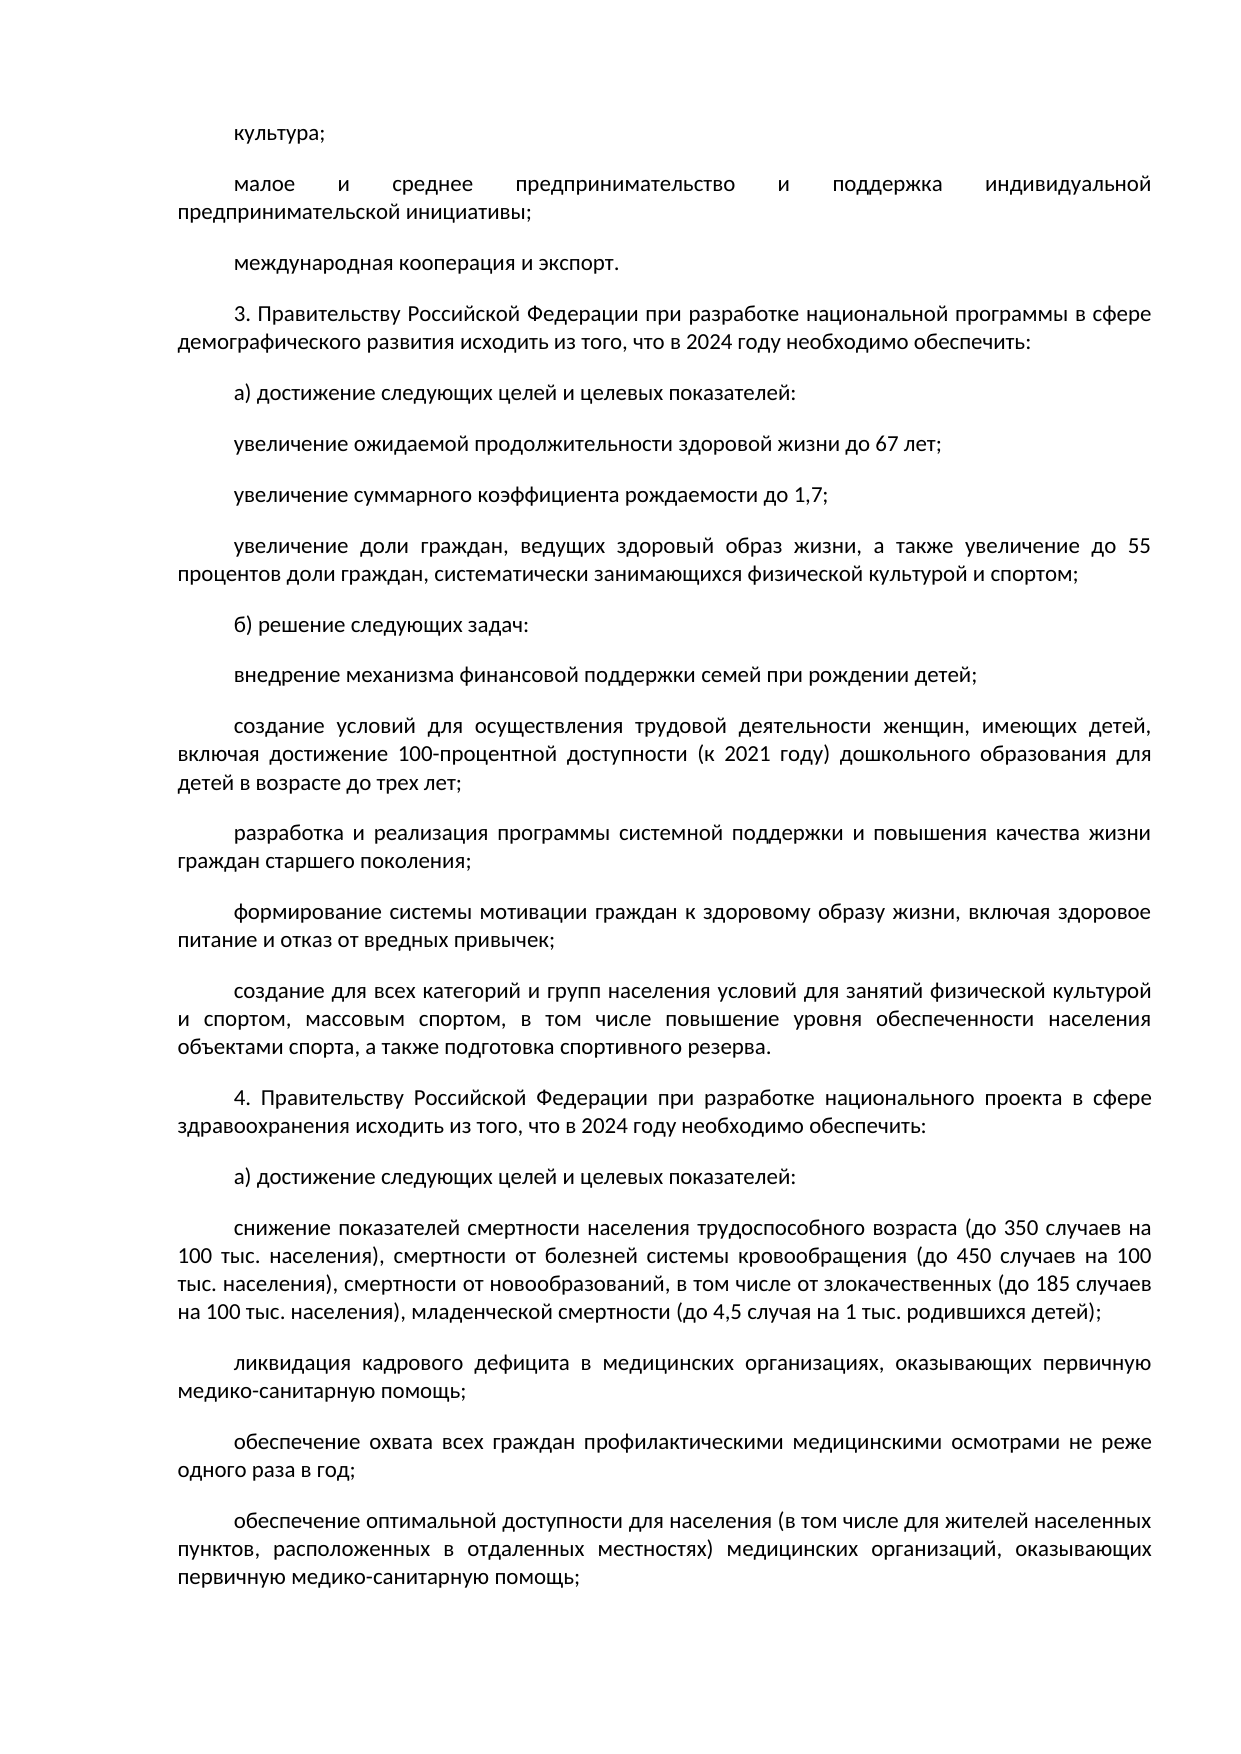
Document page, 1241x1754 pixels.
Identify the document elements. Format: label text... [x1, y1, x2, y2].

text обеспечение оптимальной доступности для населения (в том числе для жителей населенных пунктов, расположенных в отдаленных местностях) медицинских организаций, оказывающих первичную медико-санитарную помощь; [177, 1506, 1152, 1590]
text увеличение доли граждан, ведущих здоровый образ жизни, а также увеличение до 55 процентов доли граждан, систематически занимающихся физической культурой и спортом; [177, 531, 1152, 587]
text а) достижение следующих целей и целевых показателей: [177, 378, 1152, 406]
text культура; [177, 118, 1152, 146]
text создание для всех категорий и групп населения условий для занятий физической культурой и спортом, массовым спортом, в том числе повышение уровня обеспеченности населения объектами спорта, а также подготовка спортивного резерва. [177, 976, 1152, 1061]
text создание условий для осуществления трудовой деятельности женщин, имеющих детей, включая достижение 100-процентной доступности (к 2021 году) дошкольного образования для детей в возрасте до трех лет; [177, 712, 1152, 796]
text международная кооперация и экспорт. [177, 248, 1152, 276]
text 3. Правительству Российской Федерации при разработке национальной программы в сфере демографического развития исходить из того, что в 2024 году необходимо обеспечить: [177, 299, 1152, 355]
text б) решение следующих задач: [177, 610, 1152, 638]
text обеспечение охвата всех граждан профилактическими медицинскими осмотрами не реже одного раза в год; [177, 1427, 1152, 1483]
text разработка и реализация программы системной поддержки и повышения качества жизни граждан старшего поколения; [177, 818, 1152, 874]
text а) достижение следующих целей и целевых показателей: [177, 1162, 1152, 1190]
text снижение показателей смертности населения трудоспособного возраста (до 350 случаев на 100 тыс. населения), смертности от болезней системы кровообращения (до 450 случаев на 100 тыс. населения), смертности от новообразований, в том числе от злокачественных (до 185 случаев на 100 тыс. населения), младенческой смертности (до 4,5 случая на 1 тыс. родившихся детей); [177, 1213, 1152, 1325]
text ликвидация кадрового дефицита в медицинских организациях, оказывающих первичную медико-санитарную помощь; [177, 1348, 1152, 1404]
text увеличение ожидаемой продолжительности здоровой жизни до 67 лет; [177, 429, 1152, 457]
text 4. Правительству Российской Федерации при разработке национального проекта в сфере здравоохранения исходить из того, что в 2024 году необходимо обеспечить: [177, 1083, 1152, 1139]
text внедрение механизма финансовой поддержки семей при рождении детей; [177, 661, 1152, 689]
text формирование системы мотивации граждан к здоровому образу жизни, включая здоровое питание и отказ от вредных привычек; [177, 897, 1152, 953]
text малое и среднее предпринимательство и поддержка индивидуальной предпринимательской инициативы; [177, 169, 1152, 225]
text увеличение суммарного коэффициента рождаемости до 1,7; [177, 480, 1152, 508]
